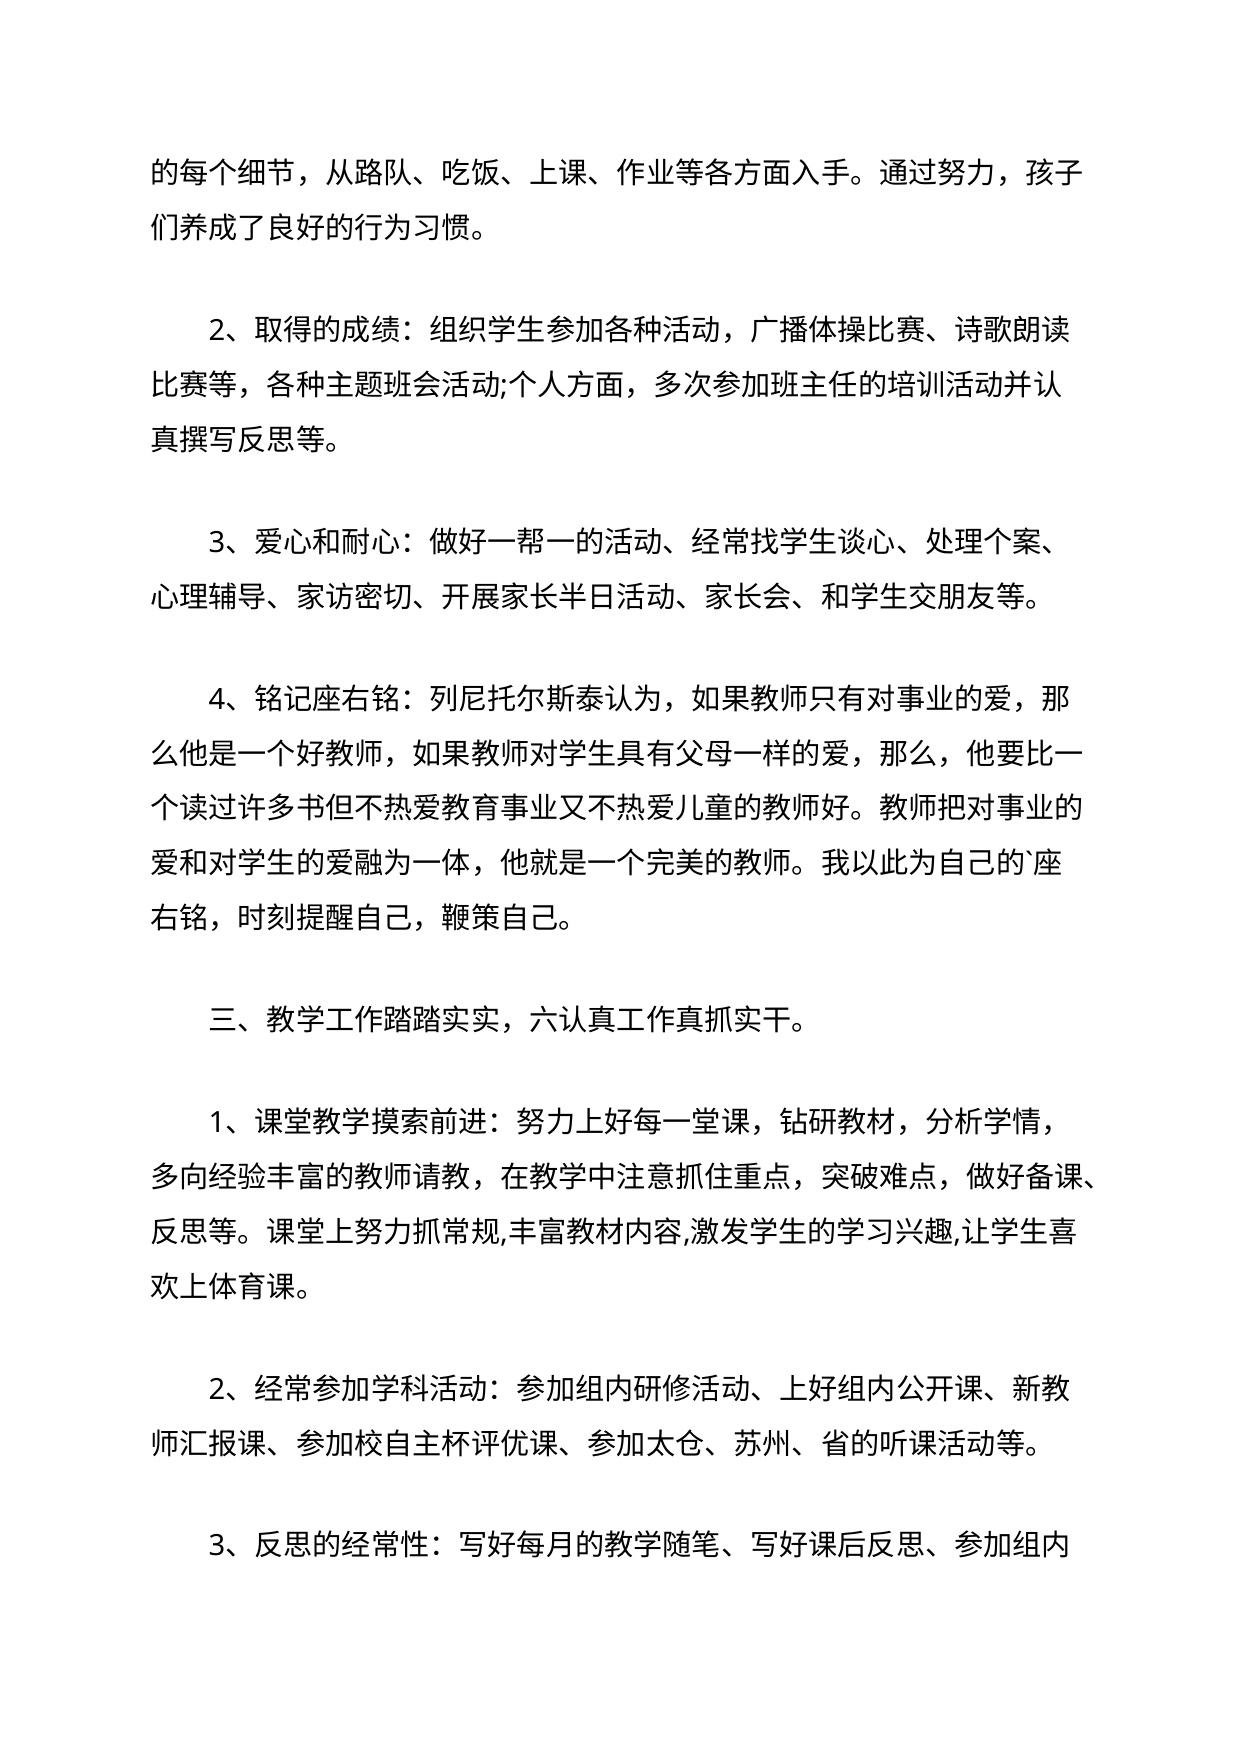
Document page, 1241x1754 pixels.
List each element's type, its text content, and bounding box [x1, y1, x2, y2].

text 1、课堂教学摸索前进：努力上好每一堂课，钻研教材，分析学情，多向经验丰富的教师请教，在教学中注意抓住重点，突破难点，做好备课、反思等。课堂上努力抓常规,丰富教材内容,激发学生的学习兴趣,让学生喜欢上体育课。 [150, 1098, 1090, 1306]
text 2、取得的成绩：组织学生参加各种活动，广播体操比赛、诗歌朗读比赛等，各种主题班会活动;个人方面，多次参加班主任的培训活动并认真撰写反思等。 [150, 307, 1090, 459]
text 三、教学工作踏踏实实，六认真工作真抓实干。 [150, 997, 1090, 1039]
text 2、经常参加学科活动：参加组内研修活动、上好组内公开课、新教师汇报课、参加校自主杯评优课、参加太仓、苏州、省的听课活动等。 [150, 1365, 1090, 1462]
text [150, 150, 1090, 247]
text 3、爱心和耐心：做好一帮一的活动、经常找学生谈心、处理个案、心理辅导、家访密切、开展家长半日活动、家长会、和学生交朋友等。 [150, 518, 1090, 616]
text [150, 1522, 1090, 1564]
text 4、铭记座右铭：列尼托尔斯泰认为，如果教师只有对事业的爱，那么他是一个好教师，如果教师对学生具有父母一样的爱，那么，他要比一个读过许多书但不热爱教育事业又不热爱儿童的教师好。教师把对事业的爱和对学生的爱融为一体，他就是一个完美的教师。我以此为自己的`座右铭，时刻提醒自己，鞭策自己。 [150, 675, 1090, 937]
